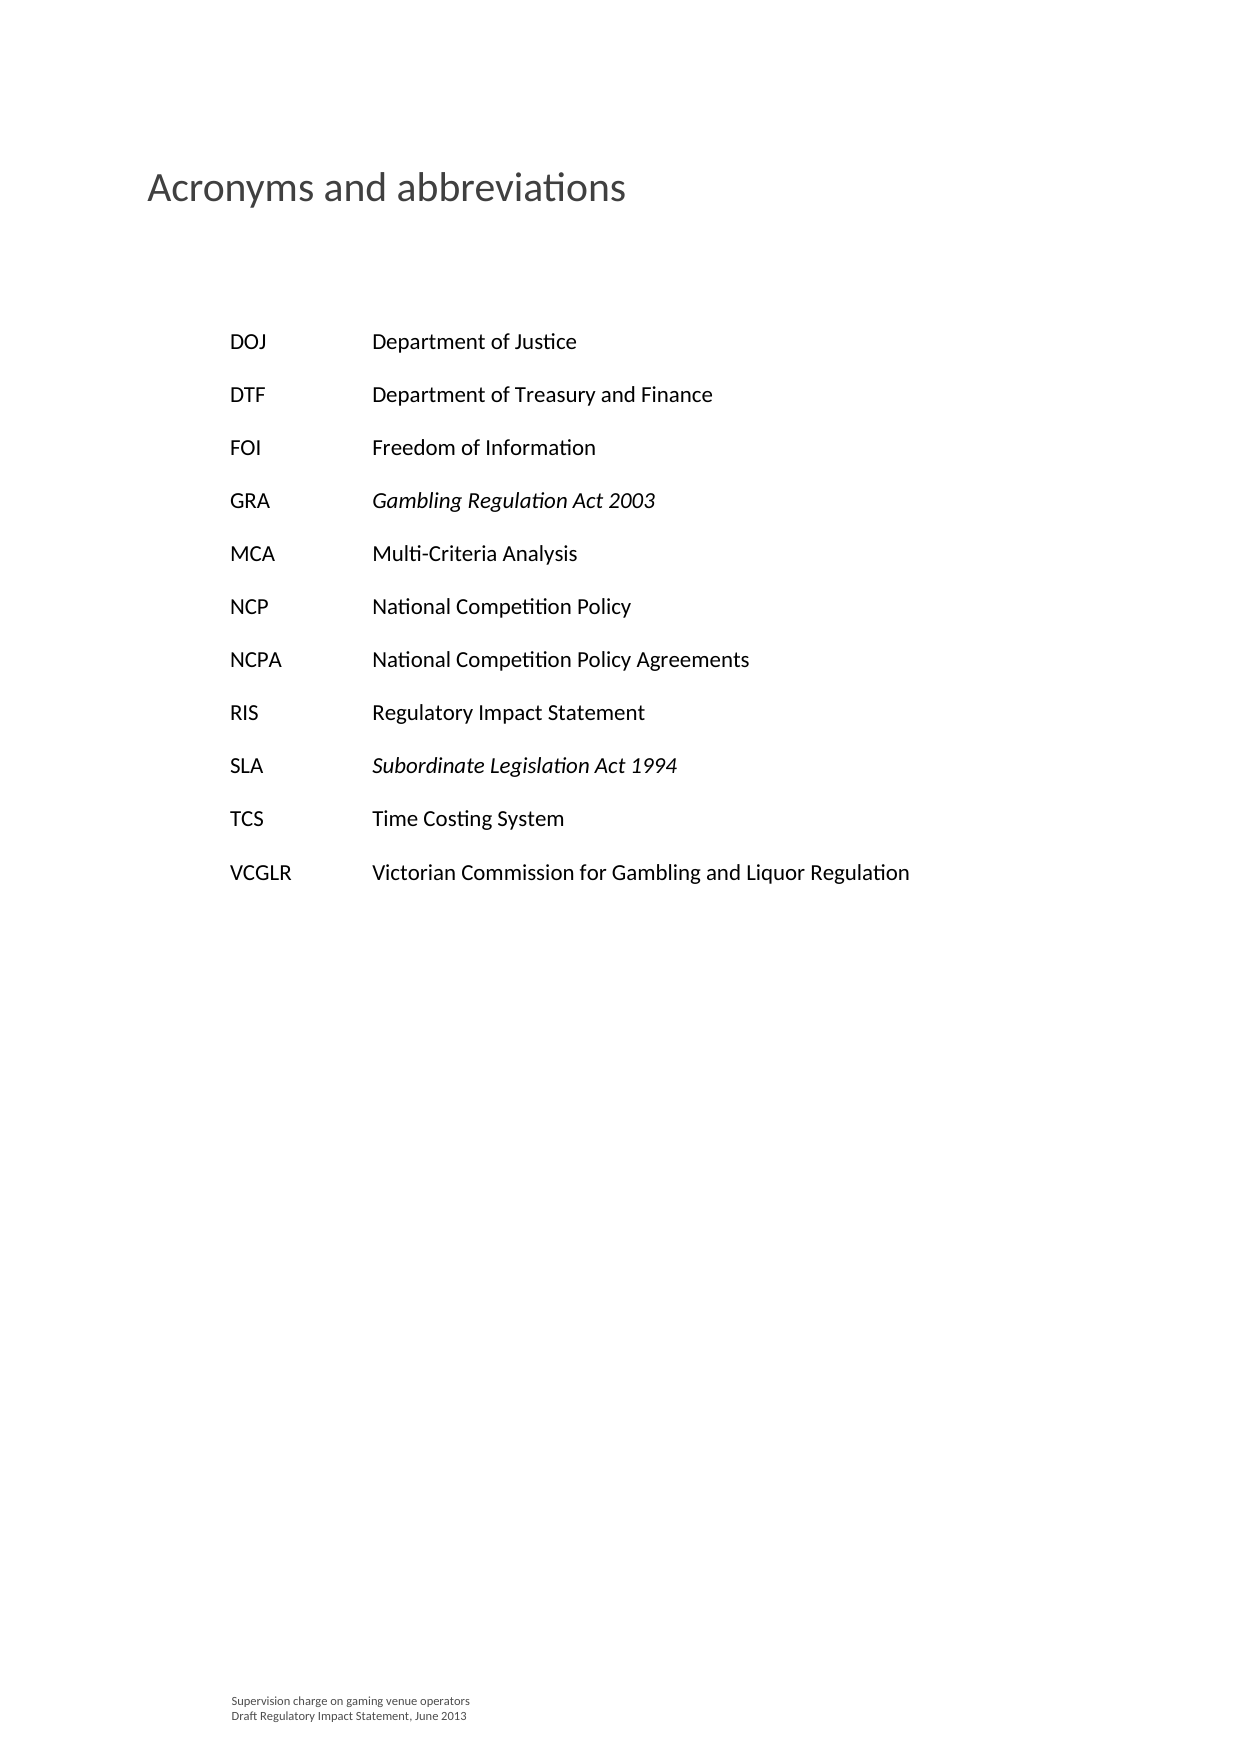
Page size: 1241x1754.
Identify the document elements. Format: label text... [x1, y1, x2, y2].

text TCS Time Costing System [230, 804, 1093, 833]
text RIS Regulatory Impact Statement [230, 698, 1093, 727]
text FOI Freedom of Information [230, 433, 1093, 461]
text NCPA National Competition Policy Agreements [230, 646, 1093, 673]
text GRA Gambling Regulation Act 2003 [230, 486, 1093, 514]
text NCP National Competition Policy [230, 592, 1093, 621]
text Acronyms and abbreviations [147, 165, 1093, 211]
text VCGLR Victorian Commission for Gambling and Liquor Regulation [230, 858, 1093, 886]
text MCA Multi-Criteria Analysis [230, 539, 1093, 567]
text DTF Department of Treasury and Finance [230, 380, 1093, 408]
text SLA Subordinate Legislation Act 1994 [230, 752, 1093, 779]
text DOJ Department of Justice [230, 327, 1093, 355]
